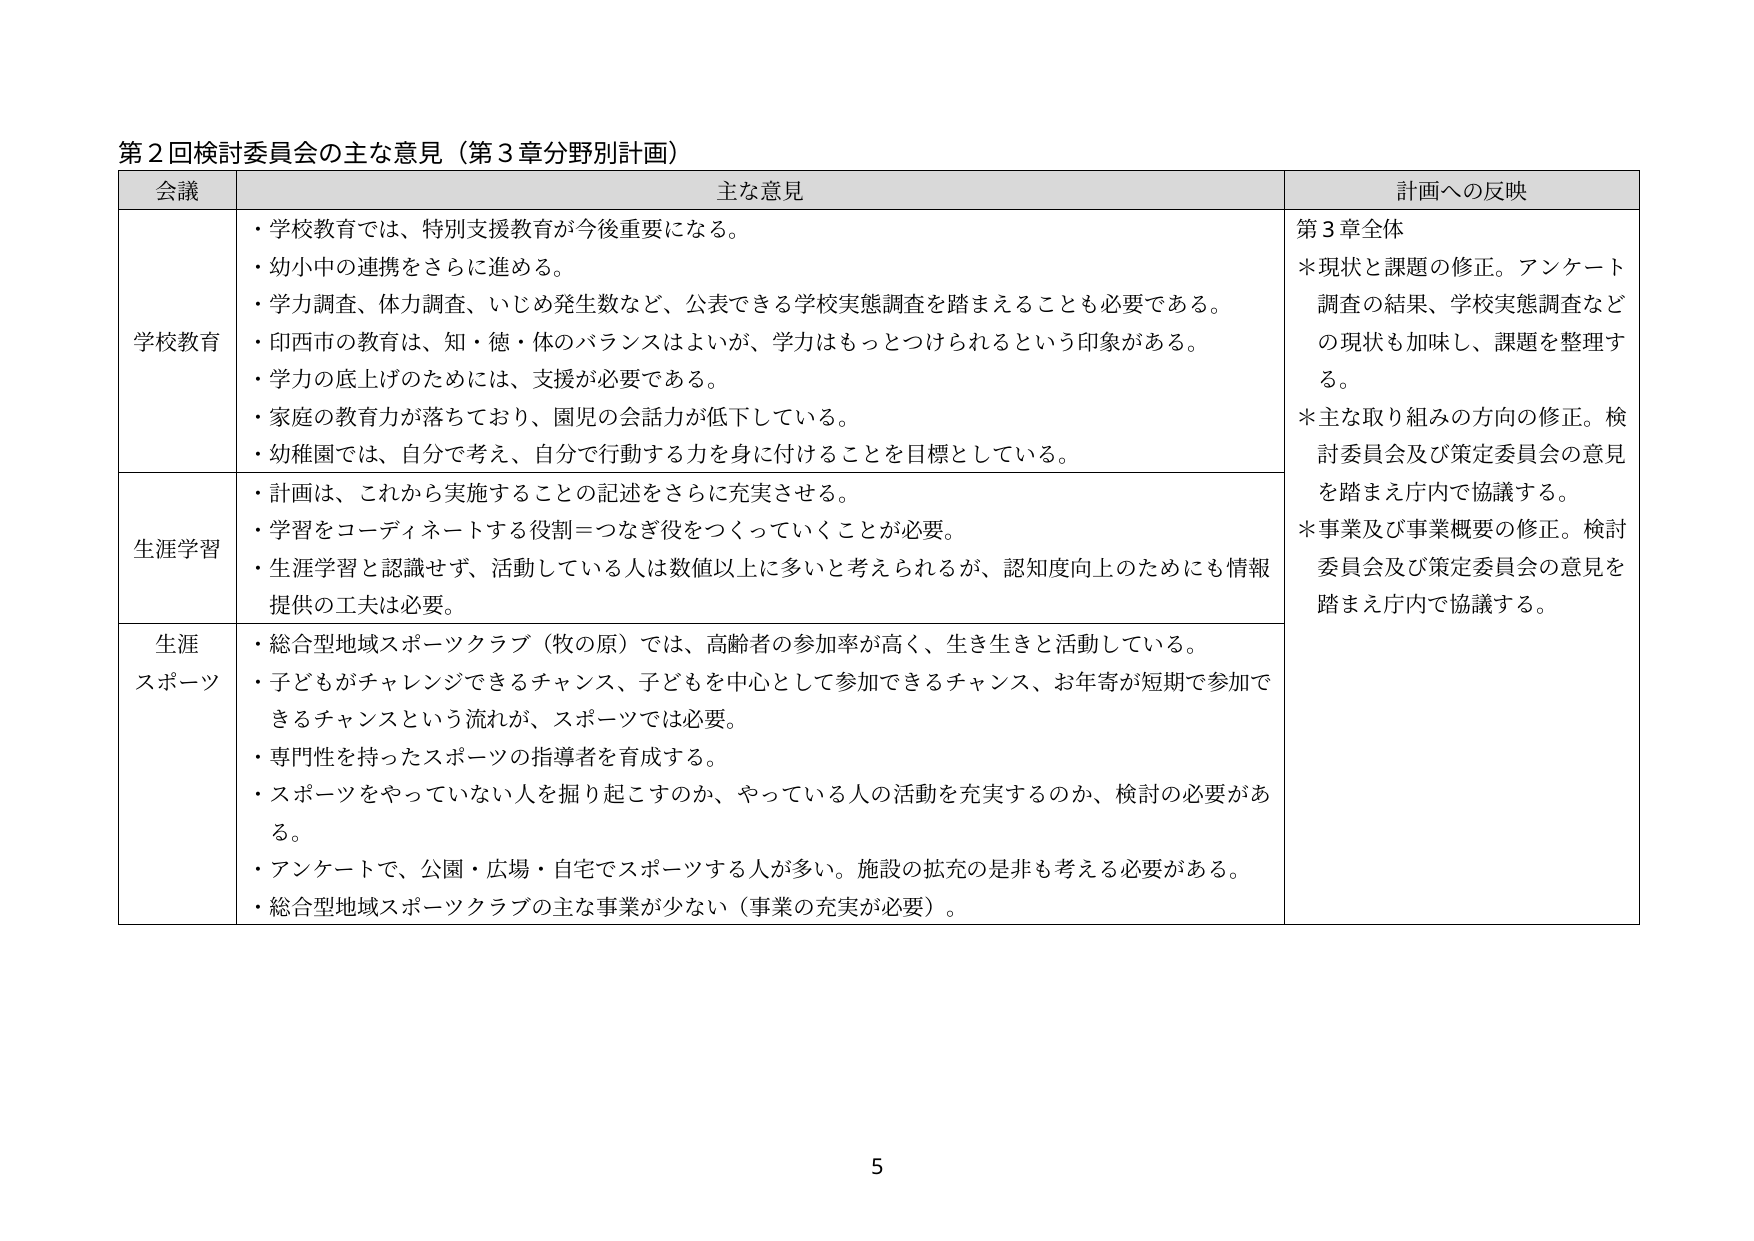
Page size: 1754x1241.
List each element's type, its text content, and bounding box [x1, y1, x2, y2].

table_cell ・学校教育では、特別支援教育が今後重要になる。 ・幼小中の連携をさらに進める。 ・学力調査、体力調査、いじめ発生数など、公表できる学校実態調査を踏まえることも必要である。 ・印西市の教育は、知・徳・体のバランスはよいが、学力はもっとつけられるという印象がある。 ・学力の底上げのためには、支援が必要である。 ・家庭の教育力が落ちており、園児の会話力が低下している。 ・幼稚園では、自分で考え、自分で行動する力を身に付けることを目標としている。 [237, 210, 1284, 472]
table_cell 学校教育 [119, 210, 236, 472]
table_cell ・計画は、これから実施することの記述をさらに充実させる。 ・学習をコーディネートする役割＝つなぎ役をつくっていくことが必要。 ・生涯学習と認識せず、活動している人は数値以上に多いと考えられるが、認知度向上のためにも情報提供の工夫は必要。 [237, 473, 1284, 623]
table_cell 生涯 スポーツ [119, 624, 236, 924]
table_header 会議 [119, 171, 236, 209]
table_cell 生涯学習 [119, 473, 236, 623]
table_cell 第3章全体 ＊現状と課題の修正。アンケート調査の結果、学校実態調査などの現状も加味し、課題を整理する。 ＊主な取り組みの方向の修正。検討委員会及び策定委員会の意見を踏まえ庁内で協議する。 ＊事業及び事業概要の修正。検討委員会及び策定委員会の意見を踏まえ庁内で協議する。 [1285, 210, 1639, 924]
text 第２回検討委員会の主な意見（第３章分野別計画） [118, 133, 1636, 170]
table_header 主な意見 [237, 171, 1284, 209]
table_header 計画への反映 [1285, 171, 1639, 209]
table_cell ・総合型地域スポーツクラブ（牧の原）では、高齢者の参加率が高く、生き生きと活動している。 ・子どもがチャレンジできるチャンス、子どもを中心として参加できるチャンス、お年寄が短期で参加できるチャンスという流れが、スポーツでは必要。 ・専門性を持ったスポーツの指導者を育成する。 ・スポーツをやっていない人を掘り起こすのか、やっている人の活動を充実するのか、検討の必要がある。 ・アンケートで、公園・広場・自宅でスポーツする人が多い。施設の拡充の是非も考える必要がある。 ・総合型地域スポーツクラブの主な事業が少ない（事業の充実が必要）。 [237, 624, 1284, 924]
